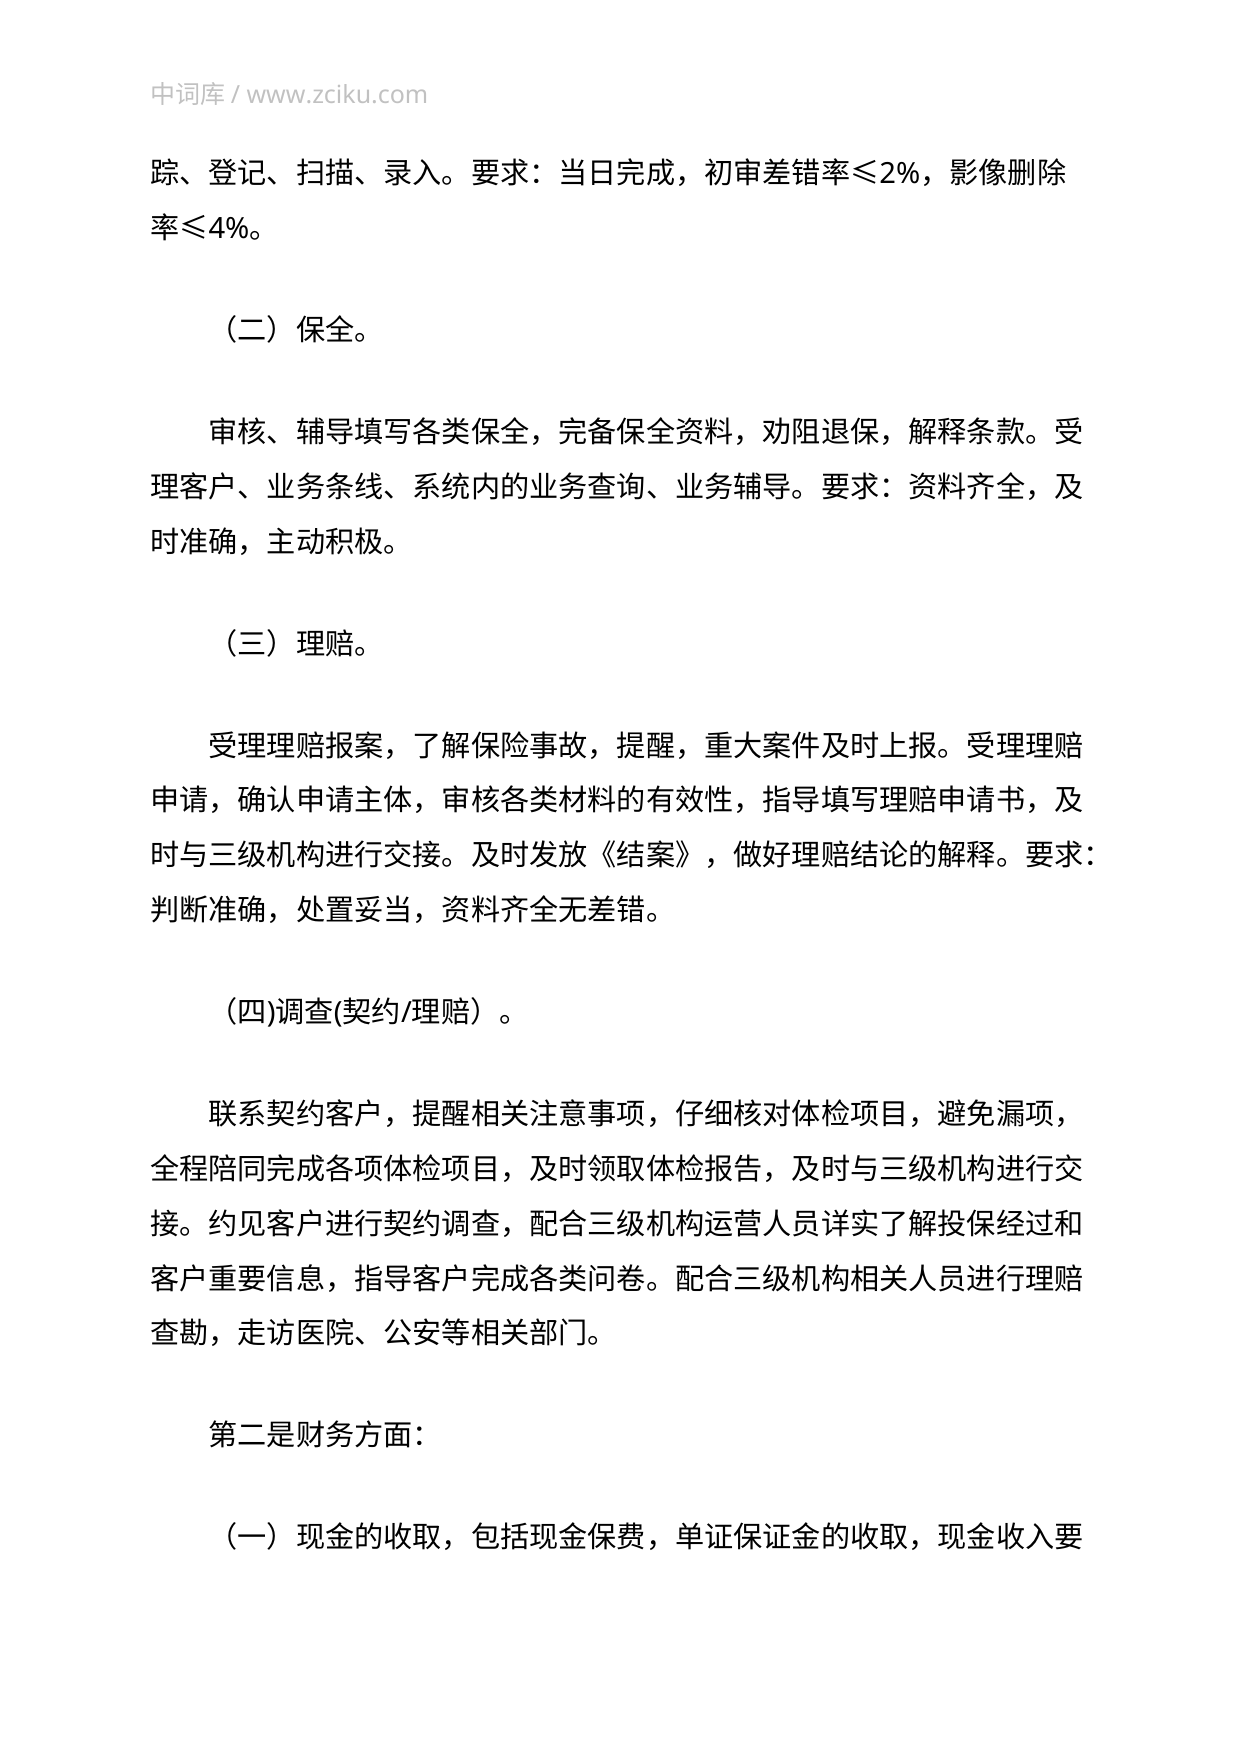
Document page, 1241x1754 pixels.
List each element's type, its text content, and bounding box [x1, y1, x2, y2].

text 审核、辅导填写各类保全，完备保全资料，劝阻退保，解释条款。受理客户、业务条线、系统内的业务查询、业务辅导。要求：资料齐全，及时准确，主动积极。 [150, 409, 1090, 561]
text （四)调查(契约/理赔）。 [150, 988, 1090, 1031]
text 受理理赔报案，了解保险事故，提醒，重大案件及时上报。受理理赔申请，确认申请主体，审核各类材料的有效性，指导填写理赔申请书，及时与三级机构进行交接。及时发放《结案》，做好理赔结论的解释。要求：判断准确，处置妥当，资料齐全无差错。 [150, 722, 1090, 929]
text 联系契约客户，提醒相关注意事项，仔细核对体检项目，避免漏项，全程陪同完成各项体检项目，及时领取体检报告，及时与三级机构进行交接。约见客户进行契约调查，配合三级机构运营人员详实了解投保经过和客户重要信息，指导客户完成各类问卷。配合三级机构相关人员进行理赔查勘，走访医院、公安等相关部门。 [150, 1091, 1090, 1352]
text （三）理赔。 [150, 620, 1090, 663]
text 第二是财务方面： [150, 1412, 1090, 1454]
text （二）保全。 [150, 307, 1090, 349]
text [150, 150, 1090, 247]
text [150, 1514, 1090, 1556]
